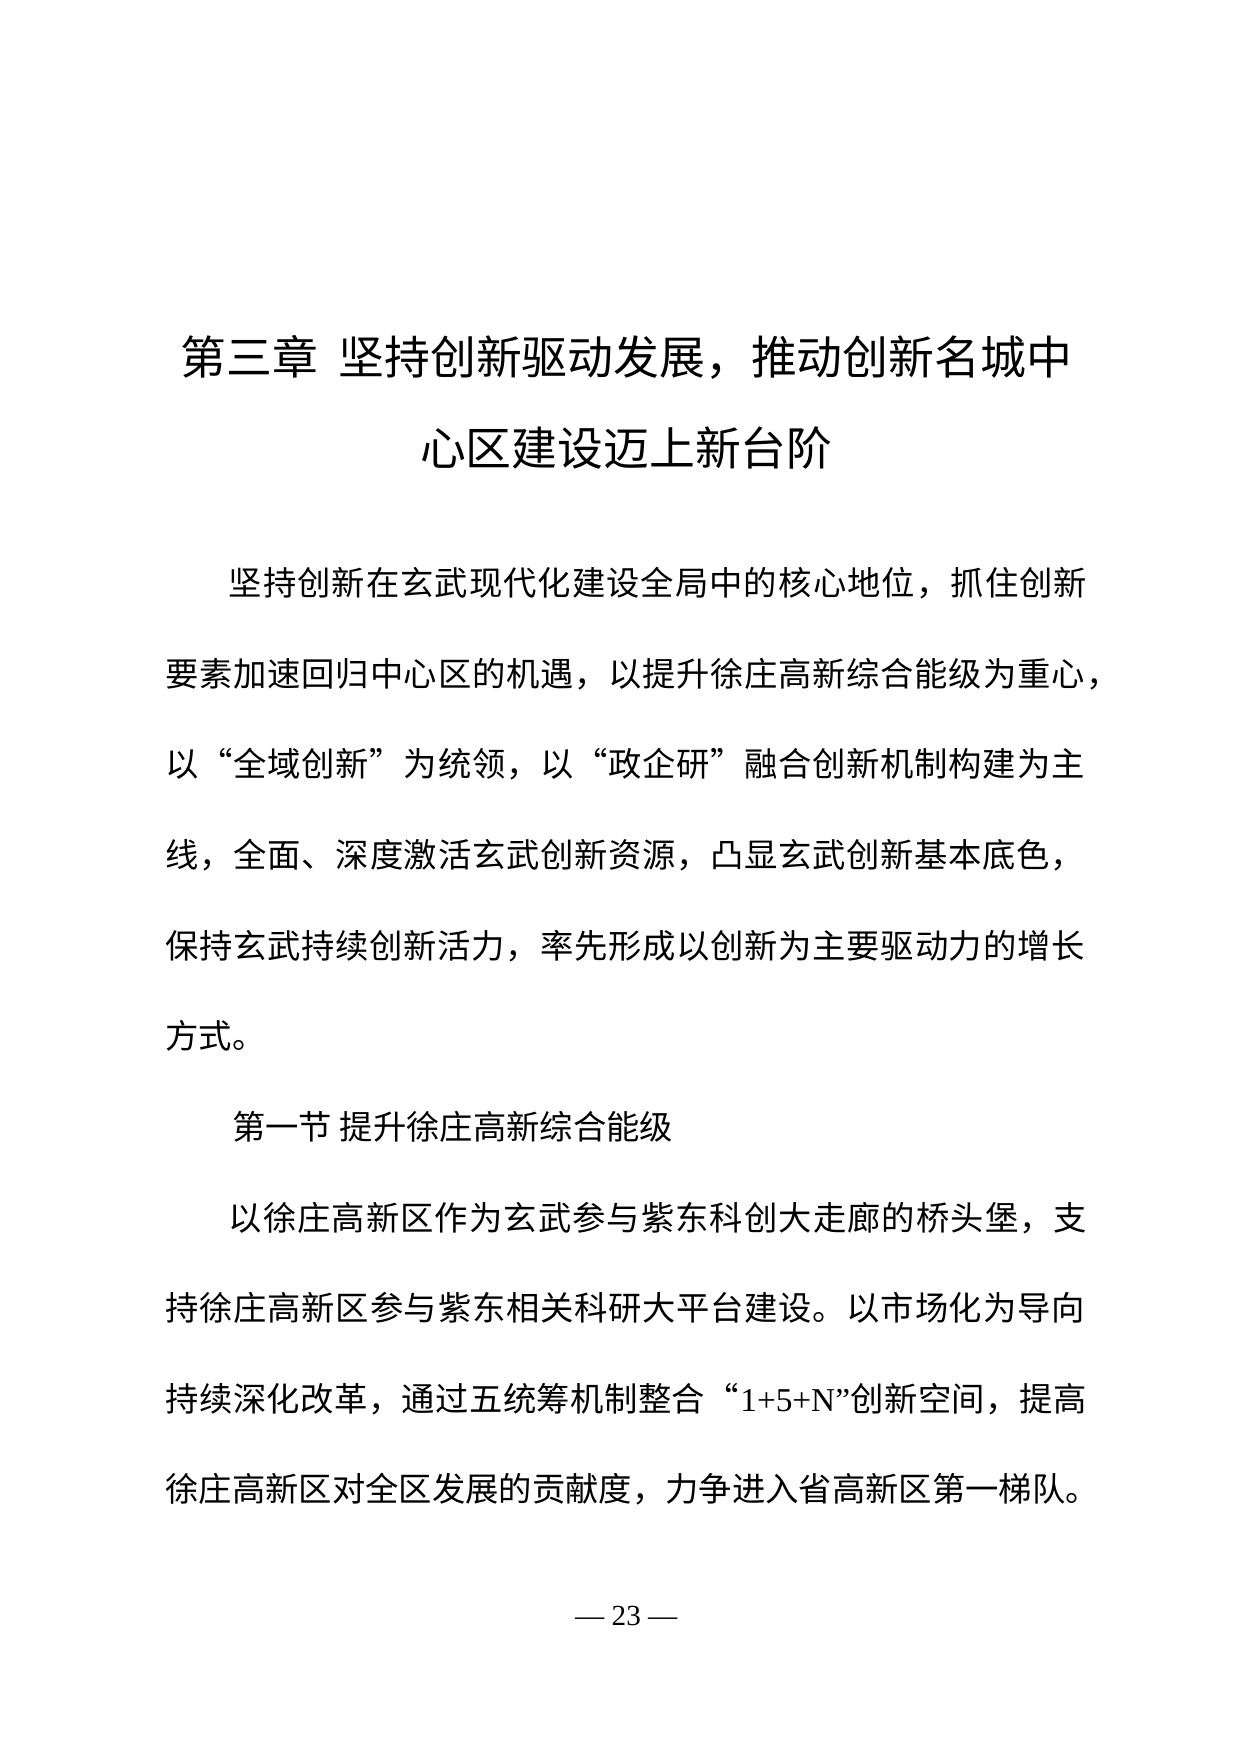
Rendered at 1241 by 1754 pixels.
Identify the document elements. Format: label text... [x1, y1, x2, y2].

text 以徐庄高新区作为玄武参与紫东科创大走廊的桥头堡，支持徐庄高新区参与紫东相关科研大平台建设。以市场化为导向持续深化改革，通过五统筹机制整合“1+5+N”创新空间，提高徐庄高新区对全区发展的贡献度，力争进入省高新区第一梯队。 [165, 1170, 1087, 1533]
subtitle 第一节 提升徐庄高新综合能级 [165, 1079, 1087, 1170]
text 坚持创新在玄武现代化建设全局中的核心地位，抓住创新要素加速回归中心区的机遇，以提升徐庄高新综合能级为重心，以“全域创新”为统领，以“政企研”融合创新机制构建为主线，全面、深度激活玄武创新资源，凸显玄武创新基本底色，保持玄武持续创新活力，率先形成以创新为主要驱动力的增长方式。 [165, 536, 1087, 1079]
subtitle 第三章 坚持创新驱动发展，推动创新名城中心区建设迈上新台阶 [165, 309, 1087, 490]
